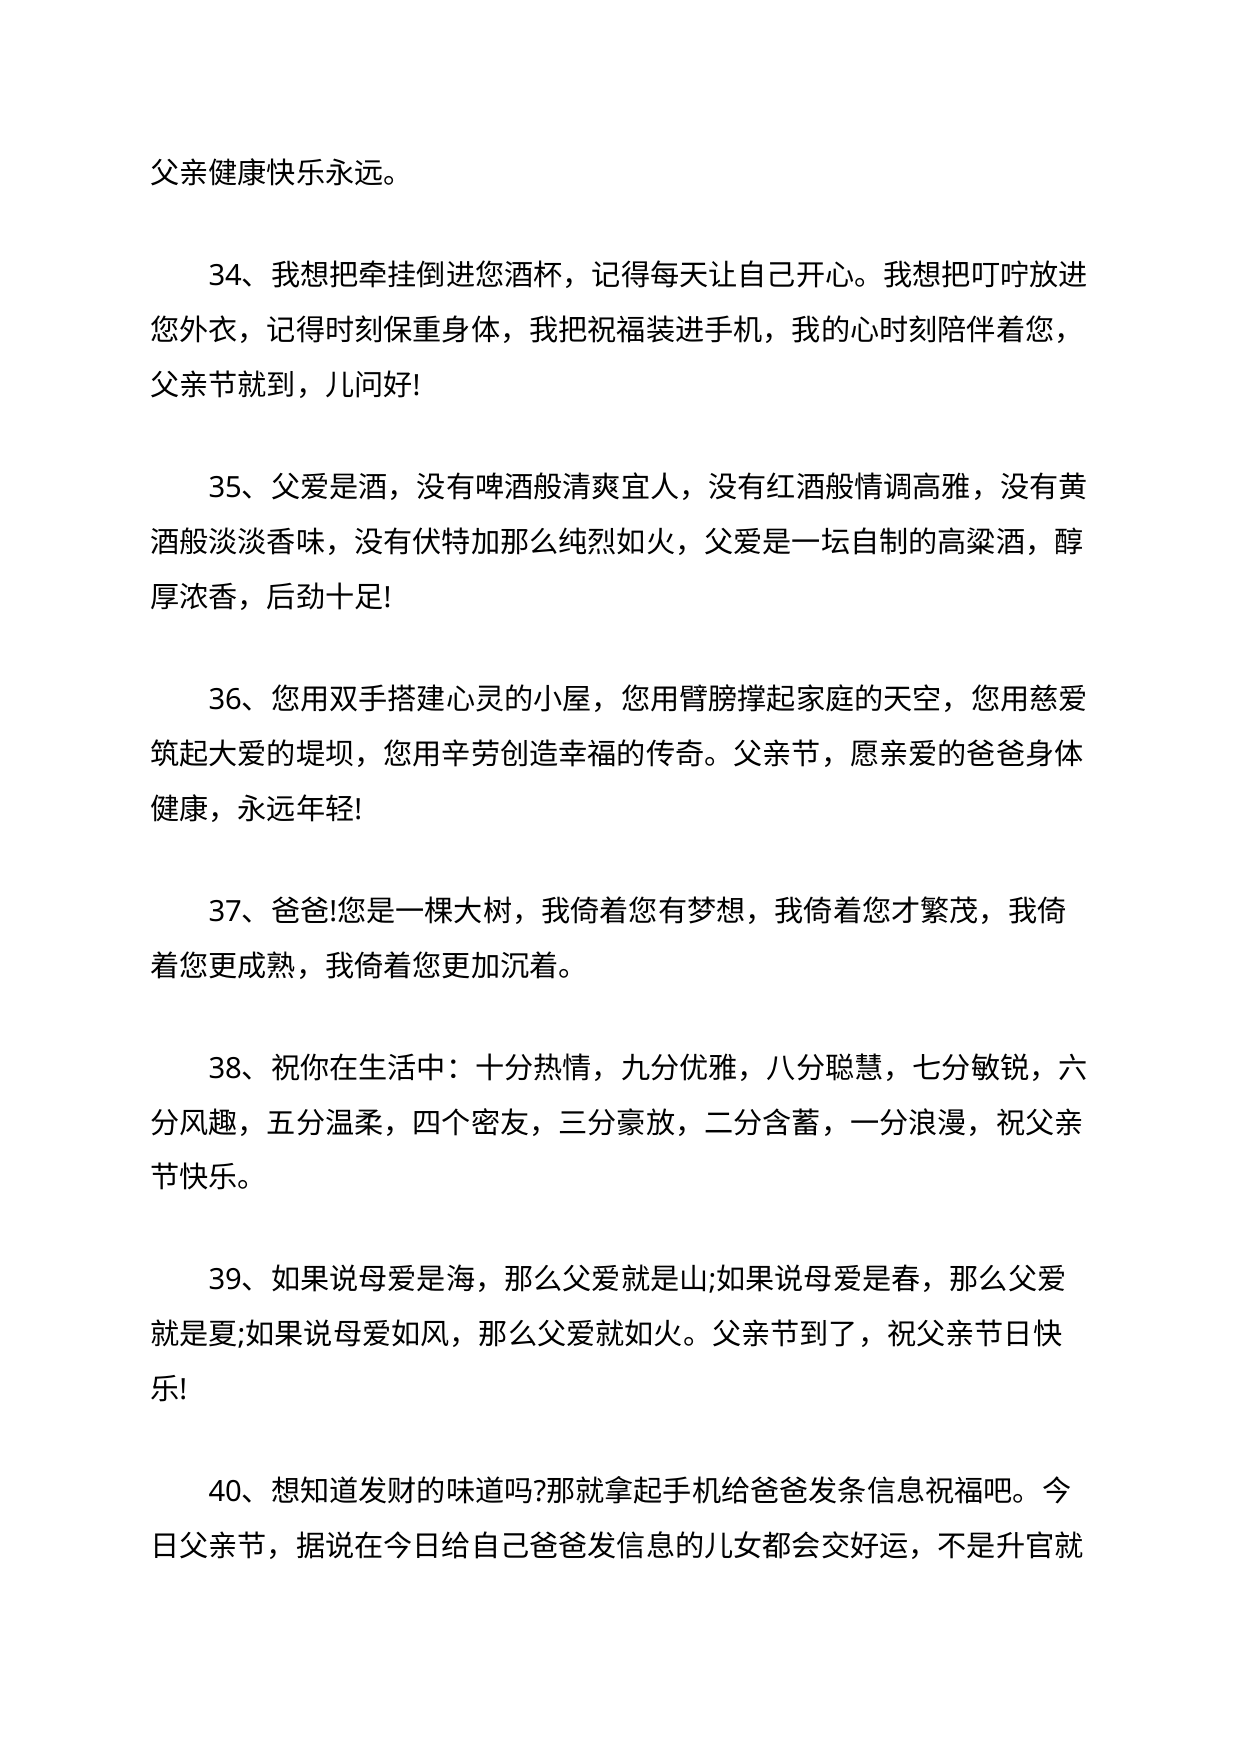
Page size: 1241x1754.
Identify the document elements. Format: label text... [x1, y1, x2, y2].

text 36、您用双手搭建心灵的小屋，您用臂膀撑起家庭的天空，您用慈爱筑起大爱的堤坝，您用辛劳创造幸福的传奇。父亲节，愿亲爱的爸爸身体健康，永远年轻! [150, 676, 1090, 828]
text 39、如果说母爱是海，那么父爱就是山;如果说母爱是春，那么父爱就是夏;如果说母爱如风，那么父爱就如火。父亲节到了，祝父亲节日快乐! [150, 1256, 1090, 1408]
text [150, 150, 1090, 192]
text 34、我想把牵挂倒进您酒杯，记得每天让自己开心。我想把叮咛放进您外衣，记得时刻保重身体，我把祝福装进手机，我的心时刻陪伴着您，父亲节就到，儿问好! [150, 252, 1090, 404]
text 35、父爱是酒，没有啤酒般清爽宜人，没有红酒般情调高雅，没有黄酒般淡淡香味，没有伏特加那么纯烈如火，父爱是一坛自制的高粱酒，醇厚浓香，后劲十足! [150, 464, 1090, 616]
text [150, 1468, 1090, 1565]
text 37、爸爸!您是一棵大树，我倚着您有梦想，我倚着您才繁茂，我倚着您更成熟，我倚着您更加沉着。 [150, 887, 1090, 985]
text 38、祝你在生活中：十分热情，九分优雅，八分聪慧，七分敏锐，六分风趣，五分温柔，四个密友，三分豪放，二分含蓄，一分浪漫，祝父亲节快乐。 [150, 1044, 1090, 1196]
